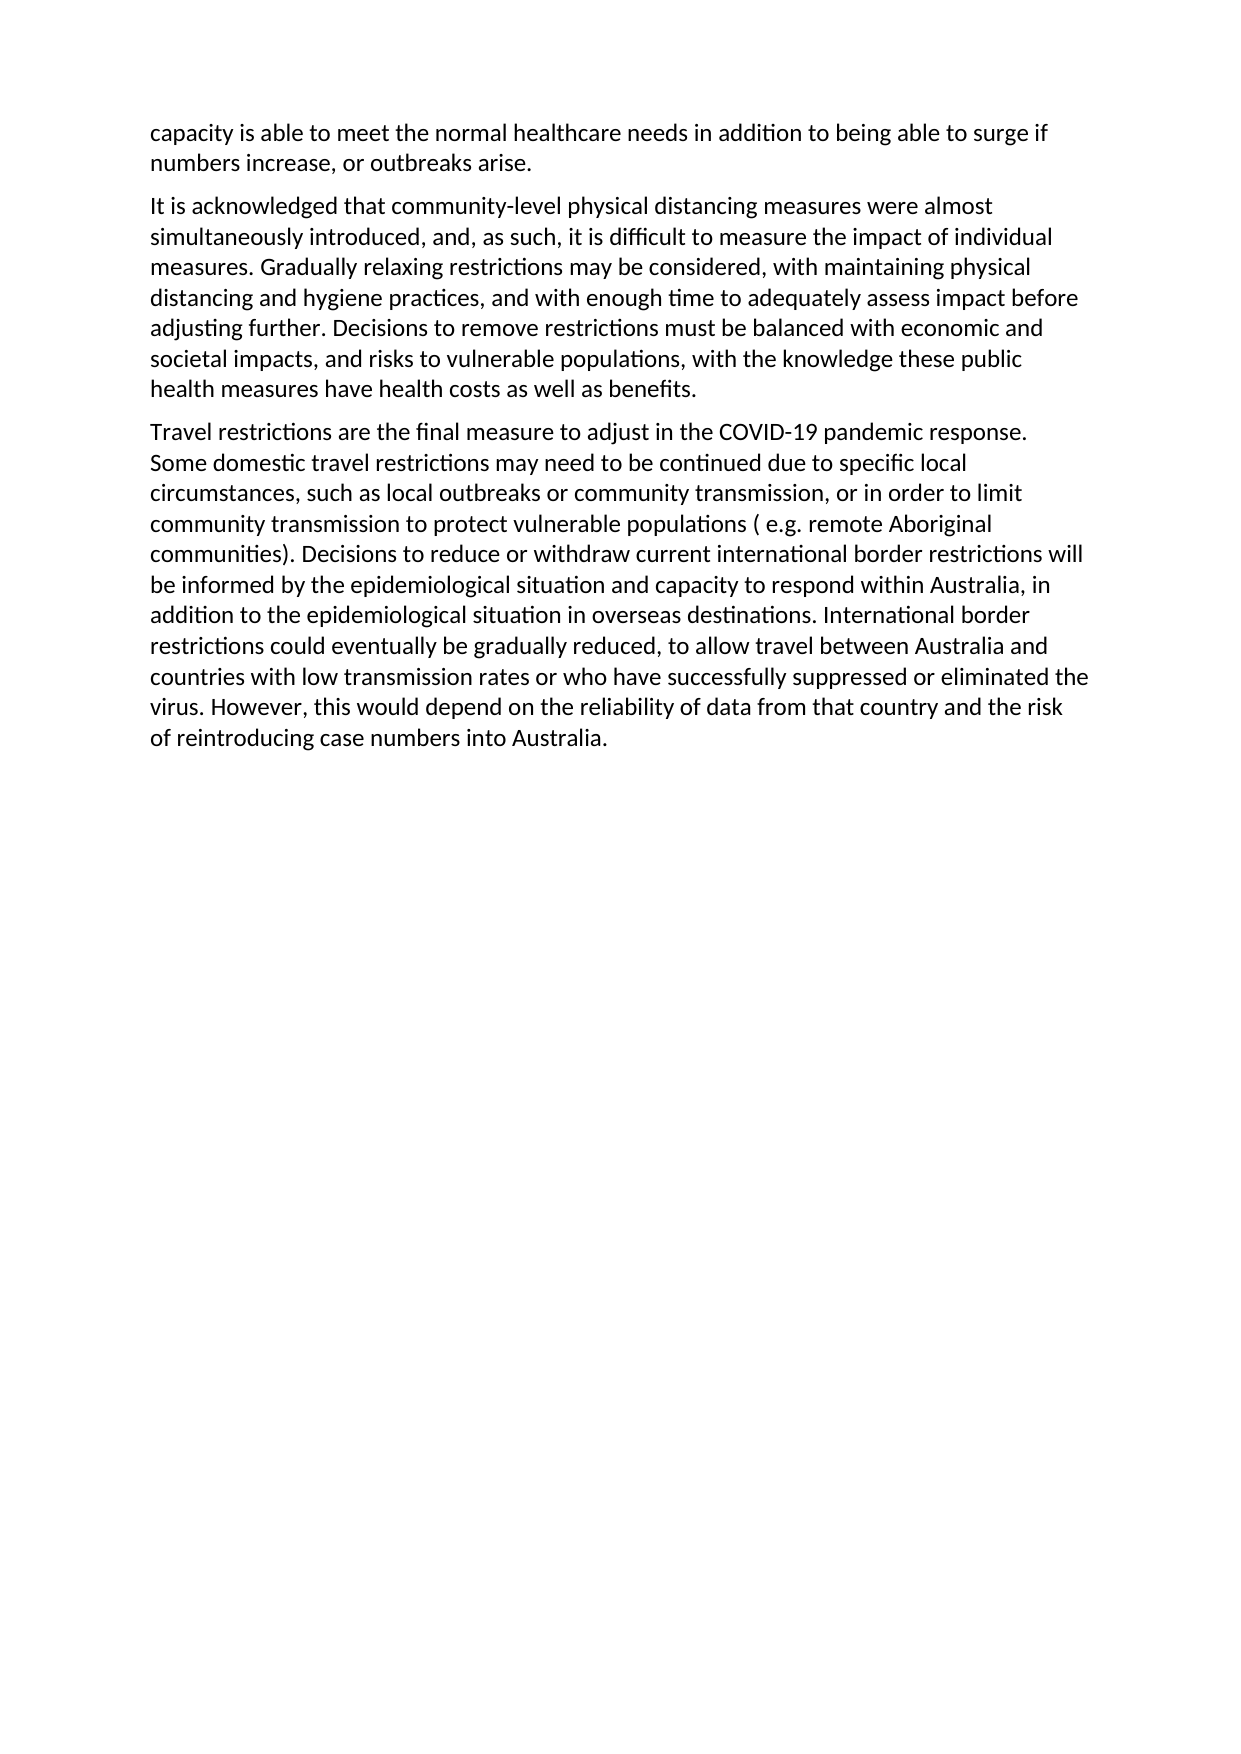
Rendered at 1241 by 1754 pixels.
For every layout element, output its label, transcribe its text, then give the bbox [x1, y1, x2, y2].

text Travel restrictions are the final measure to adjust in the COVID-19 pandemic response. Some domestic travel restrictions may need to be continued due to specific local circumstances, such as local outbreaks or community transmission, or in order to limit community transmission to protect vulnerable populations ( e.g. remote Aboriginal communities). Decisions to reduce or withdraw current international border restrictions will be informed by the epidemiological situation and capacity to respond within Australia, in addition to the epidemiological situation in overseas destinations. International border restrictions could eventually be gradually reduced, to allow travel between Australia and countries with low transmission rates or who have successfully suppressed or eliminated the virus. However, this would depend on the reliability of data from that country and the risk of reintroducing case numbers into Australia. [150, 417, 1090, 752]
text It is acknowledged that community-level physical distancing measures were almost simultaneously introduced, and, as such, it is difficult to measure the impact of individual measures. Gradually relaxing restrictions may be considered, with maintaining physical distancing and hygiene practices, and with enough time to adequately assess impact before adjusting further. Decisions to remove restrictions must be balanced with economic and societal impacts, and risks to vulnerable populations, with the knowledge these public health measures have health costs as well as benefits. [150, 190, 1090, 404]
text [150, 117, 1090, 178]
